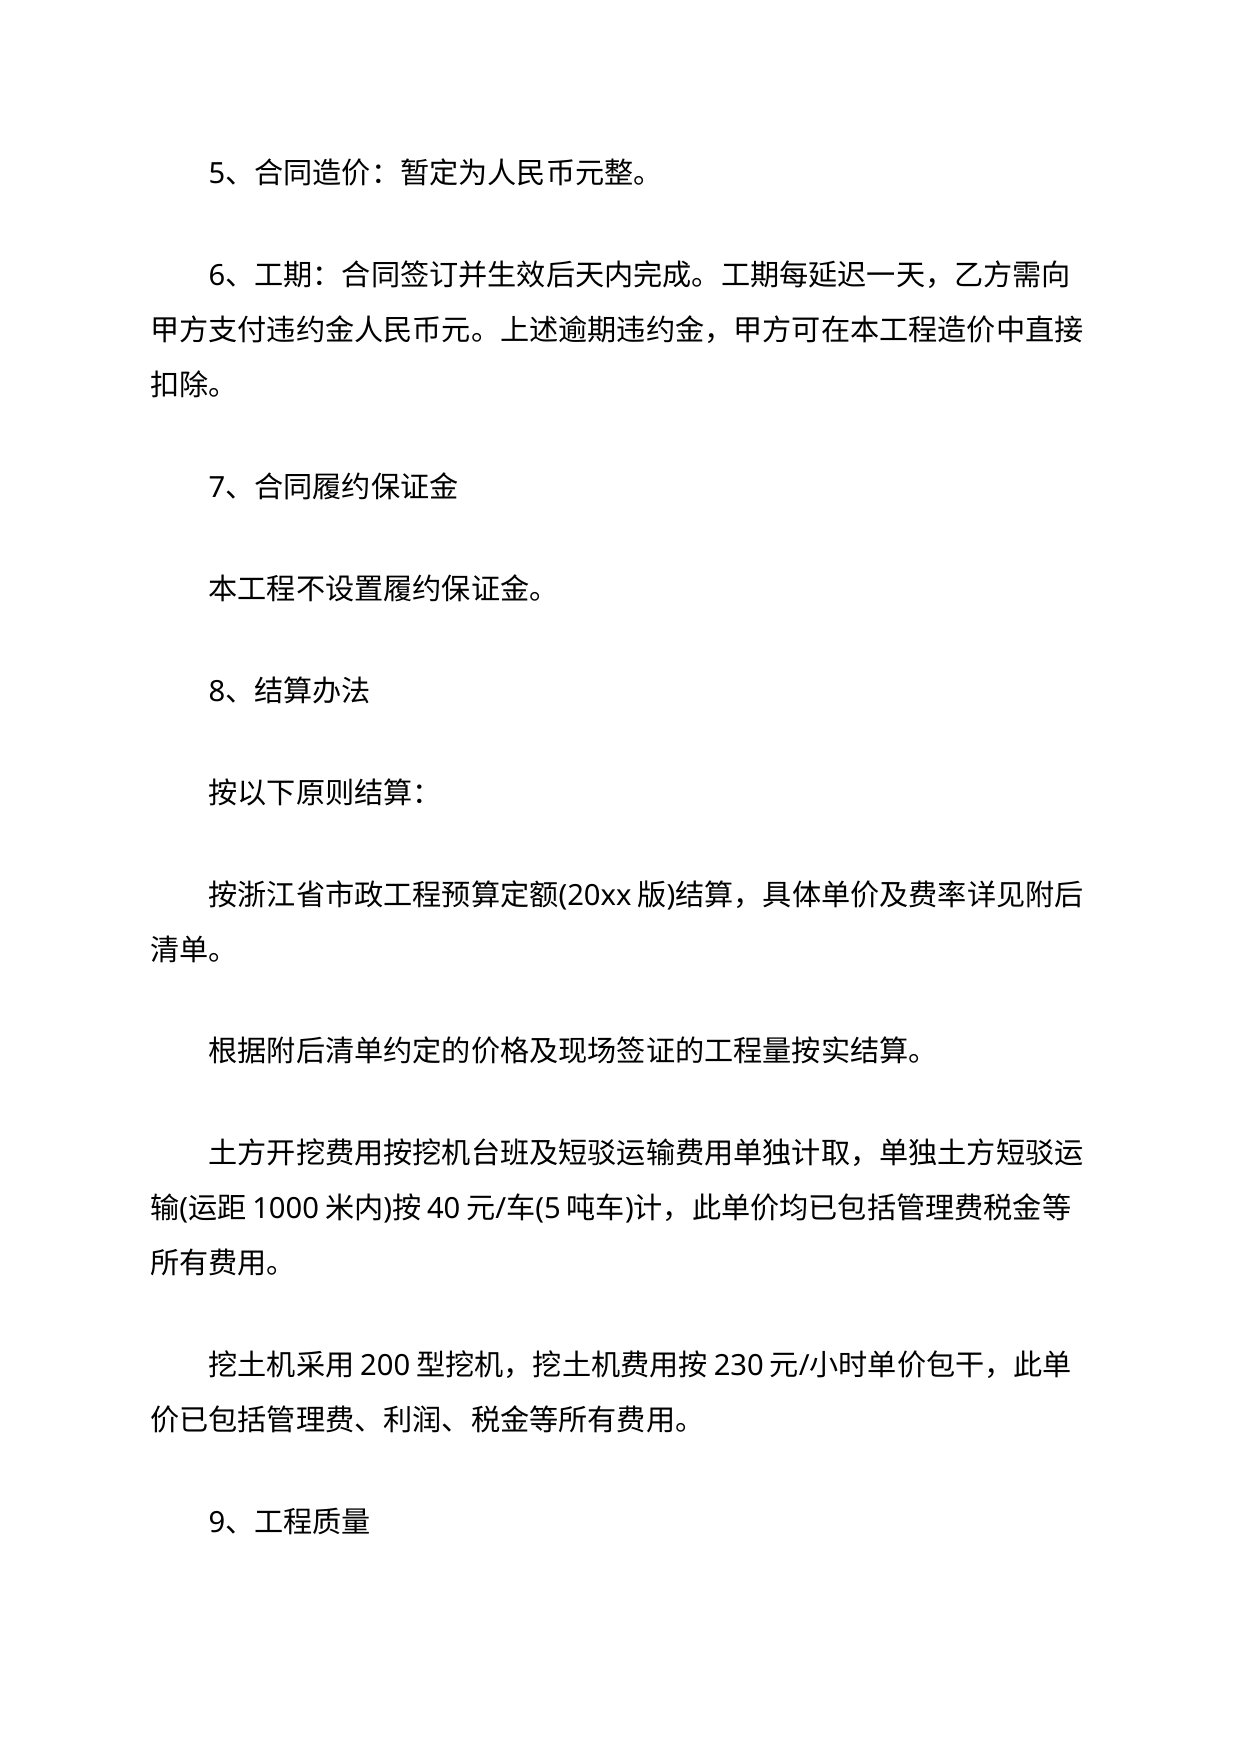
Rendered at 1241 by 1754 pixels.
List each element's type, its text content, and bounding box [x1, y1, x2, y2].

text 根据附后清单约定的价格及现场签证的工程量按实结算。 [150, 1028, 1090, 1070]
text 按以下原则结算： [150, 769, 1090, 812]
text 7、合同履约保证金 [150, 464, 1090, 506]
text 9、工程质量 [150, 1498, 1090, 1541]
text 8、结算办法 [150, 667, 1090, 710]
text 5、合同造价：暂定为人民币元整。 [150, 150, 1090, 192]
text 土方开挖费用按挖机台班及短驳运输费用单独计取，单独土方短驳运输(运距1000米内)按40元/车(5吨车)计，此单价均已包括管理费税金等所有费用。 [150, 1130, 1090, 1282]
text 挖土机采用200型挖机，挖土机费用按230元/小时单价包干，此单价已包括管理费、利润、税金等所有费用。 [150, 1341, 1090, 1439]
text 6、工期：合同签订并生效后天内完成。工期每延迟一天，乙方需向甲方支付违约金人民币元。上述逾期违约金，甲方可在本工程造价中直接扣除。 [150, 252, 1090, 404]
text 按浙江省市政工程预算定额(20xx版)结算，具体单价及费率详见附后清单。 [150, 871, 1090, 968]
text 本工程不设置履约保证金。 [150, 566, 1090, 608]
